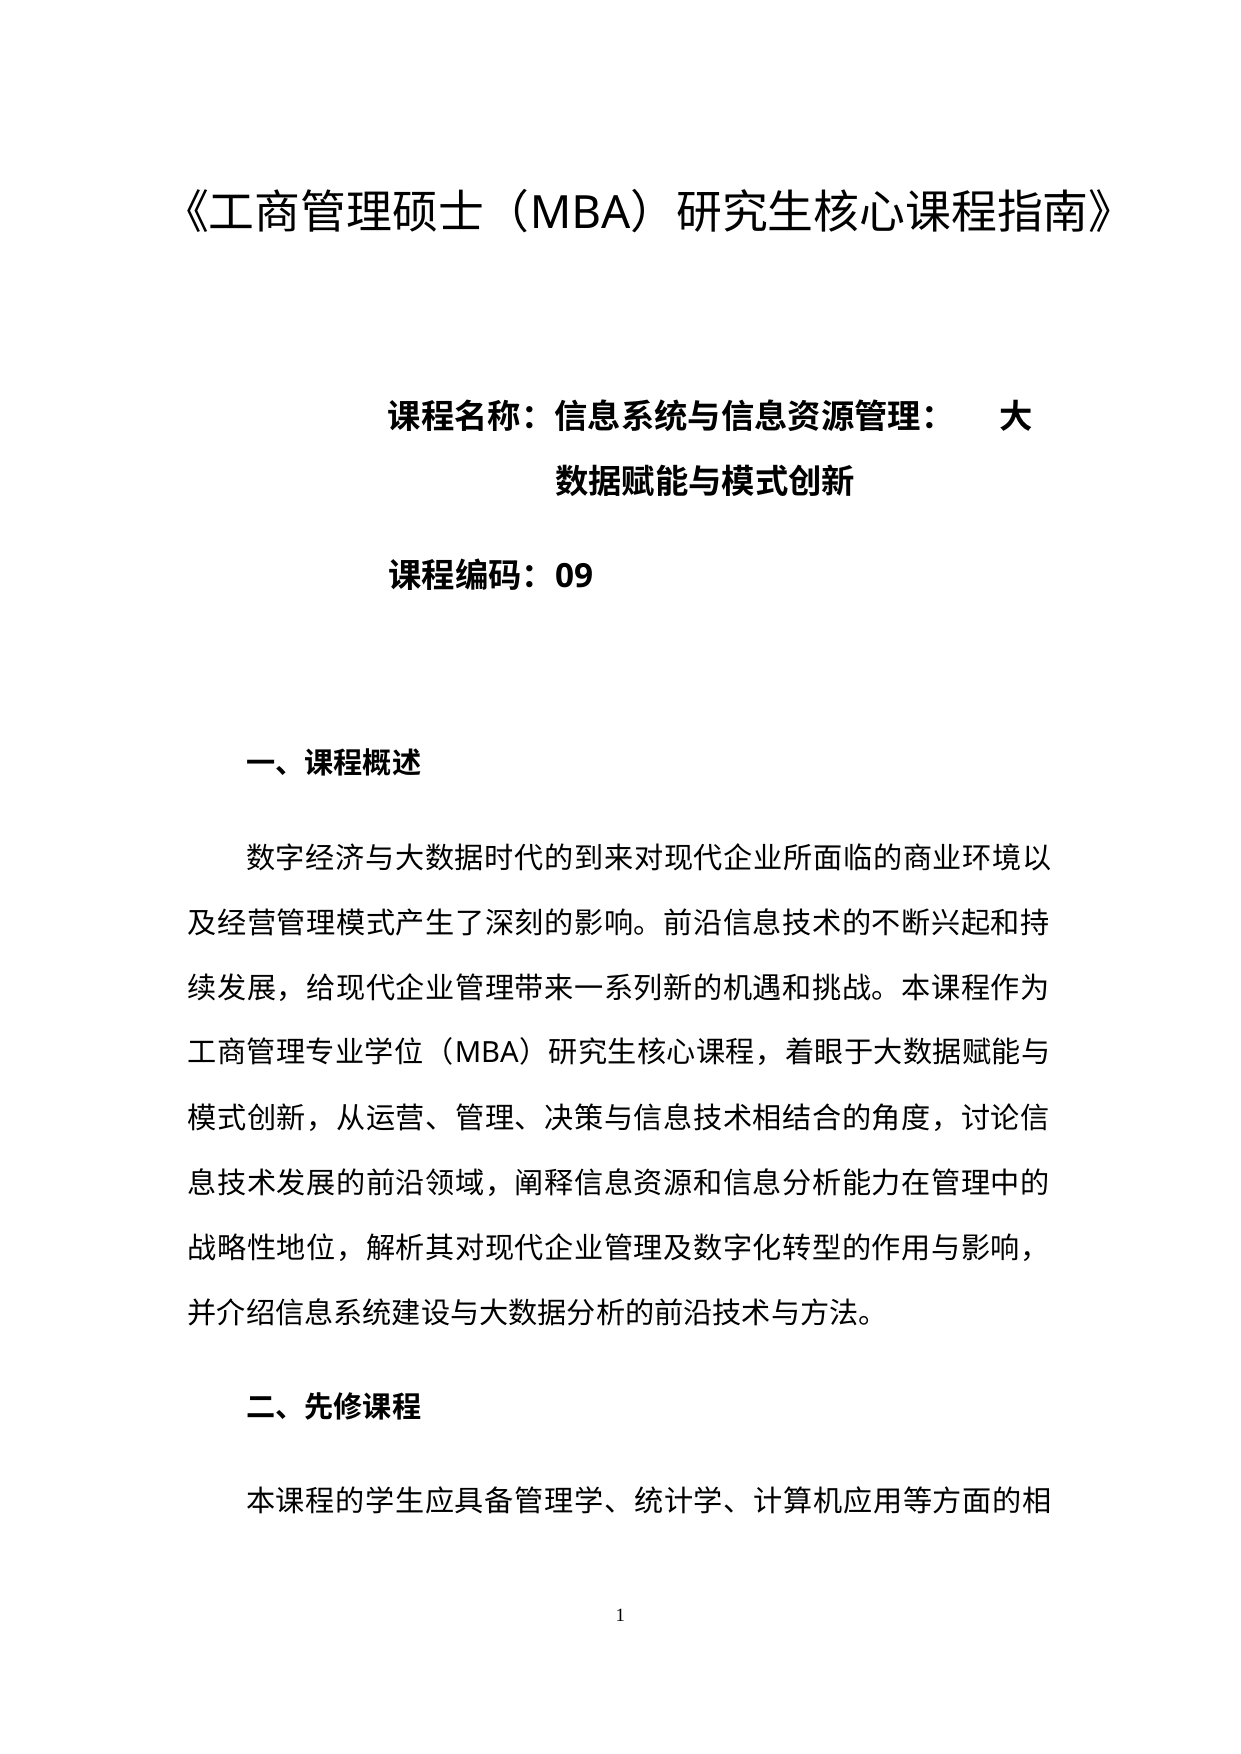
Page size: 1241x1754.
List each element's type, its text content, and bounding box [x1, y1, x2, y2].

text 课程名称：信息系统与信息资源管理： 大数据赋能与模式创新 [387, 381, 1053, 511]
text 课程编码：09 [187, 540, 1053, 605]
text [187, 1466, 1053, 1531]
text 一、课程概述 [187, 729, 1053, 794]
text 《工商管理硕士（MBA）研究生核心课程指南》 [69, 160, 1228, 258]
text 数字经济与大数据时代的到来对现代企业所面临的商业环境以及经营管理模式产生了深刻的影响。前沿信息技术的不断兴起和持续发展，给现代企业管理带来一系列新的机遇和挑战。本课程作为工商管理专业学位（MBA）研究生核心课程，着眼于大数据赋能与模式创新，从运营、管理、决策与信息技术相结合的角度，讨论信息技术发展的前沿领域，阐释信息资源和信息分析能力在管理中的战略性地位，解析其对现代企业管理及数字化转型的作用与影响，并介绍信息系统建设与大数据分析的前沿技术与方法。 [187, 823, 1053, 1343]
text 二、先修课程 [187, 1372, 1053, 1437]
